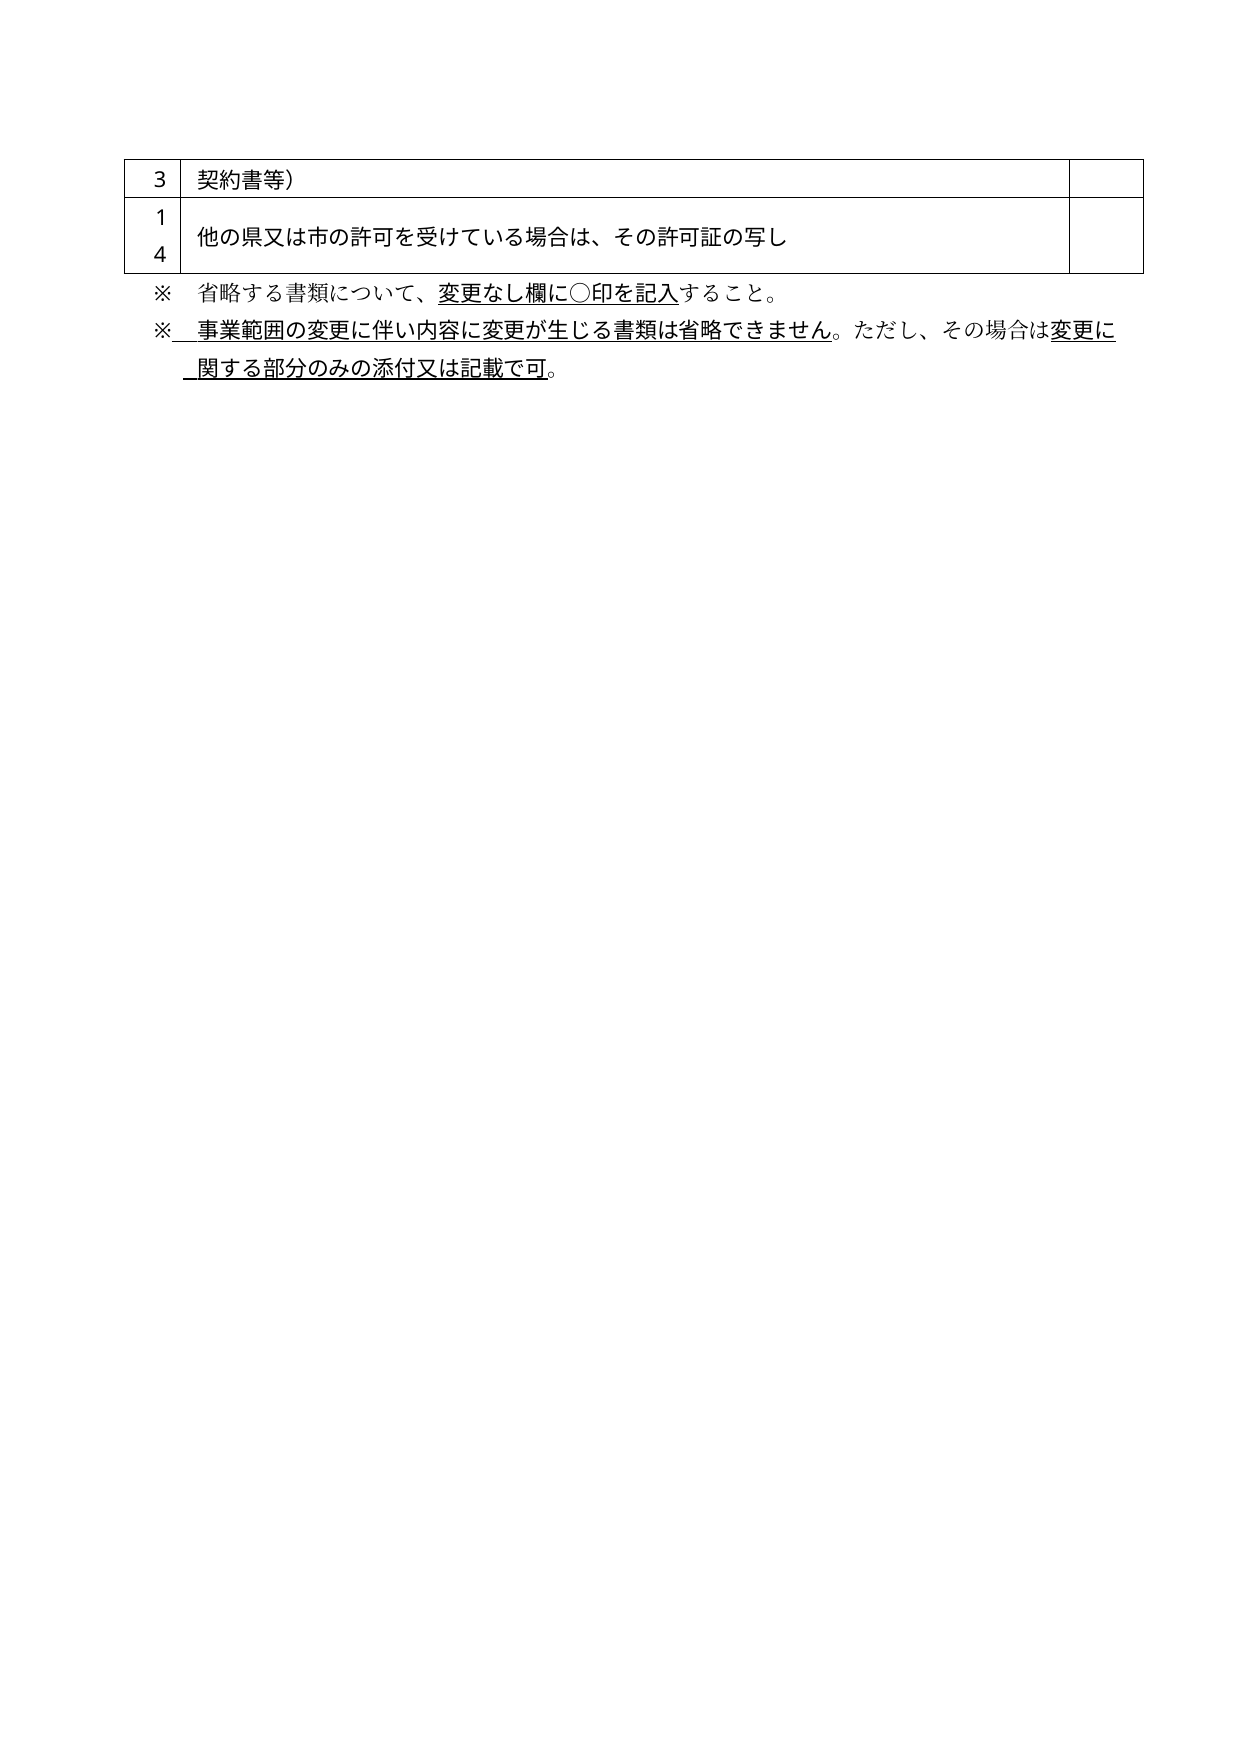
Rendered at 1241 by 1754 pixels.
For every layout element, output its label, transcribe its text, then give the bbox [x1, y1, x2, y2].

table_cell [1070, 160, 1143, 197]
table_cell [181, 160, 1069, 197]
text ※ 事業範囲の変更に伴い内容に変更が生じる書類は省略できません。ただし、その場合は変更に関する部分のみの添付又は記載で可。 [154, 311, 1116, 385]
text ※ 省略する書類について、変更なし欄に○印を記入すること。 [154, 274, 1116, 311]
table_cell 13 [125, 160, 180, 197]
table_cell 14 [125, 198, 180, 273]
table_cell [1070, 198, 1143, 273]
table_cell 他の県又は市の許可を受けている場合は、その許可証の写し [181, 198, 1069, 273]
